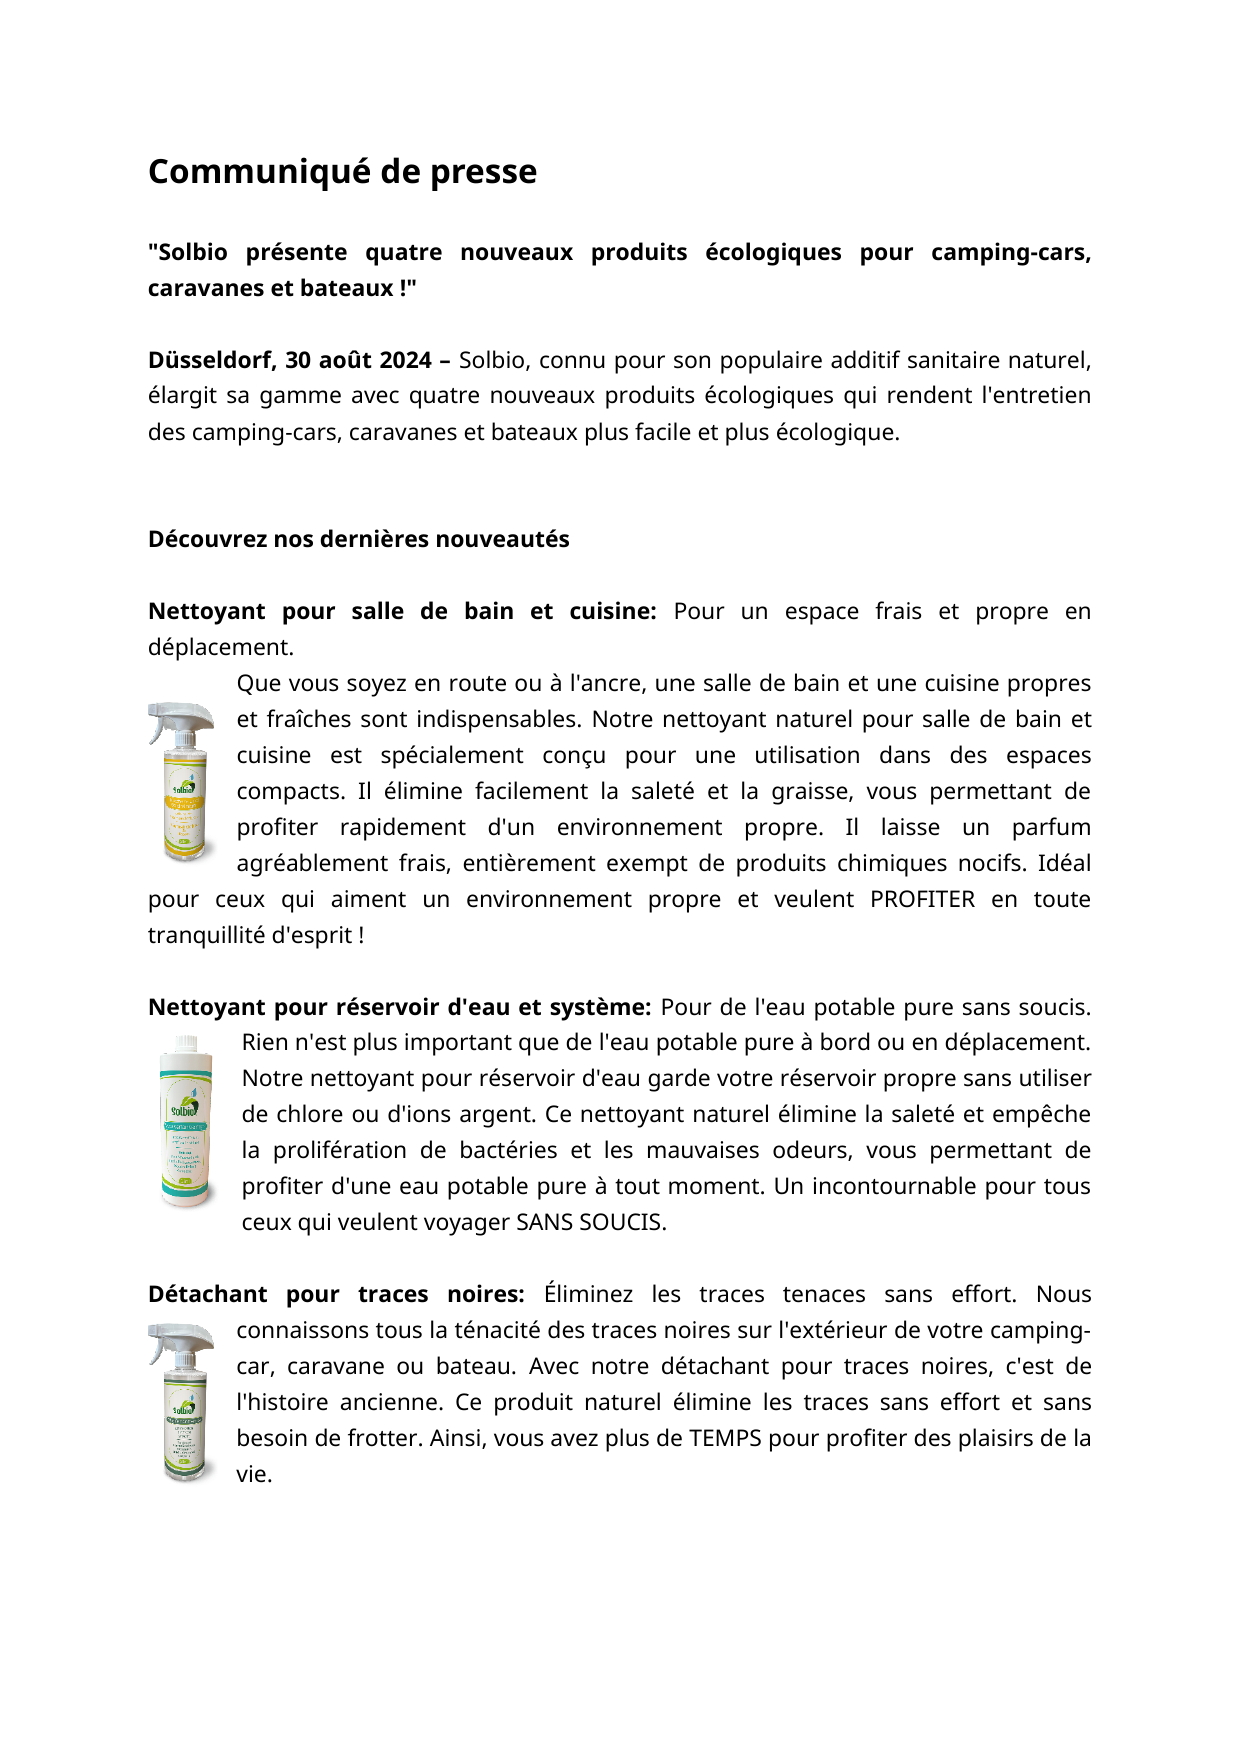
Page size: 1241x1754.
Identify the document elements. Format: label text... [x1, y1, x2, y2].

picture [147, 1312, 218, 1490]
text Détachant pour traces noires: Éliminez les traces tenaces sans effort. Nous connaissons tous la ténacité des traces noires sur l'extérieur de votre camping-car, caravane ou bateau. Avec notre détachant pour traces noires, c'est de l'histoire ancienne. Ce produit naturel élimine les traces sans effort et sans besoin de frotter. Ainsi, vous avez plus de TEMPS pour profiter des plaisirs de la vie. [148, 1278, 1093, 1489]
text Nettoyant pour réservoir d'eau et système: Pour de l'eau potable pure sans soucis. Rien n'est plus important que de l'eau potable pure à bord ou en déplacement. Notre nettoyant pour réservoir d'eau garde votre réservoir propre sans utiliser de chlore ou d'ions argent. Ce nettoyant naturel élimine la saleté et empêche la prolifération de bactéries et les mauvaises odeurs, vous permettant de profiter d'une eau potable pure à tout moment. Un incontournable pour tous ceux qui veulent voyager SANS SOUCIS. [148, 990, 1093, 1237]
picture [147, 692, 218, 870]
text Nettoyant pour salle de bain et cuisine: Pour un espace frais et propre en déplacement. [148, 595, 1093, 662]
picture [147, 1034, 223, 1212]
text "Solbio présente quatre nouveaux produits écologiques pour camping-cars, caravanes et bateaux !" [148, 236, 1093, 303]
text Communiqué de presse [148, 148, 1093, 193]
text Que vous soyez en route ou à l'ancre, une salle de bain et une cuisine propres et fraîches sont indispensables. Notre nettoyant naturel pour salle de bain et cuisine est spécialement conçu pour une utilisation dans des espaces compacts. Il élimine facilement la saleté et la graisse, vous permettant de profiter rapidement d'un environnement propre. Il laisse un parfum agréablement frais, entièrement exempt de produits chimiques nocifs. Idéal pour ceux qui aiment un environnement propre et veulent PROFITER en toute tranquillité d'esprit ! [148, 667, 1093, 950]
text Düsseldorf, 30 août 2024 – Solbio, connu pour son populaire additif sanitaire naturel, élargit sa gamme avec quatre nouveaux produits écologiques qui rendent l'entretien des camping-cars, caravanes et bateaux plus facile et plus écologique. [148, 343, 1093, 447]
text Découvrez nos dernières nouveautés [148, 523, 1093, 554]
